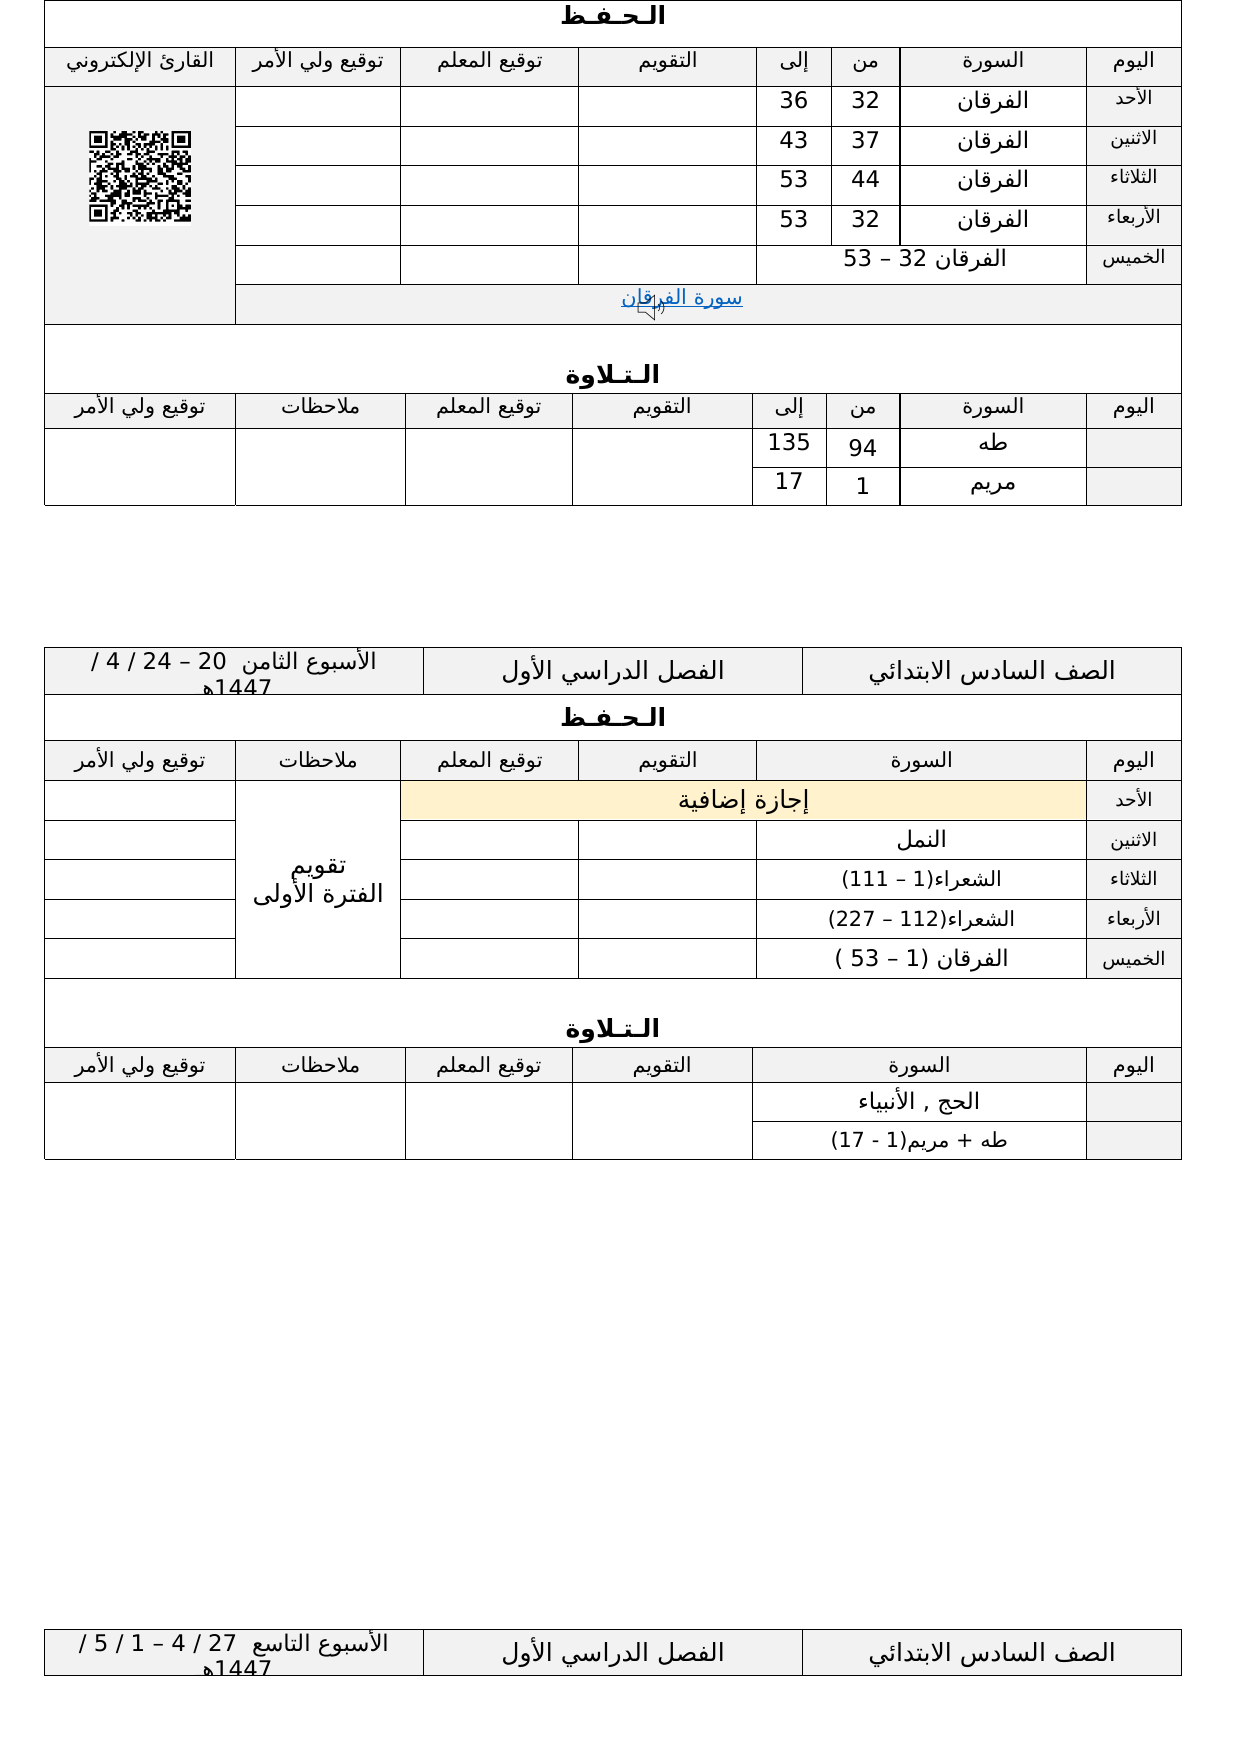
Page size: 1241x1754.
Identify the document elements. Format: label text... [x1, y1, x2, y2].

table_cell اليوم [1087, 48, 1181, 86]
table_cell التقويم [579, 741, 756, 780]
table_cell القارئ الإلكتروني [45, 48, 235, 86]
table_cell الفرقان [901, 127, 1086, 165]
table_cell الأربعاء [1087, 206, 1181, 244]
table_cell مريم [901, 468, 1086, 505]
picture [633, 290, 669, 326]
table_cell توقيع المعلم [401, 741, 578, 780]
table_cell اليوم [1087, 741, 1181, 780]
table_cell الأحد [1087, 87, 1181, 126]
table_cell الفرقان [901, 87, 1086, 126]
table_cell السورة [901, 48, 1086, 86]
table_cell السورة [757, 741, 1086, 780]
table_cell الاثنين [1087, 821, 1181, 859]
table_cell من [832, 48, 899, 86]
table_cell الثلاثاء [1087, 860, 1181, 899]
table_cell الشعراء(112 – 227) [757, 900, 1086, 938]
table_cell توقيع ولي الأمر [45, 741, 235, 780]
table_cell الأربعاء [1087, 900, 1181, 938]
table_cell 44 [832, 166, 899, 205]
table_cell [401, 87, 578, 126]
table_cell [579, 860, 756, 899]
table_cell الـحـفـظ [45, 695, 1181, 740]
table_cell 1 [827, 468, 899, 505]
table_header الفصل الدراسي الأول [424, 1630, 802, 1675]
table_cell [579, 87, 756, 126]
table_cell 94 [827, 429, 899, 467]
table_cell [579, 206, 756, 244]
table_cell السورة [753, 1048, 1086, 1082]
table_header الفصل الدراسي الأول [424, 648, 802, 694]
table_cell [579, 127, 756, 165]
table_cell [236, 206, 400, 244]
table_cell [45, 429, 235, 505]
table_cell [406, 1083, 572, 1159]
table_cell الحج , الأنبياء [753, 1083, 1086, 1121]
table_cell توقيع ولي الأمر [236, 48, 400, 86]
table_cell [1087, 429, 1181, 467]
table_cell [45, 781, 235, 819]
table_cell [401, 860, 578, 899]
table_cell إلى [753, 394, 826, 428]
table_cell إلى [757, 48, 831, 86]
table_cell اليوم [1087, 1048, 1181, 1082]
table_cell [579, 821, 756, 859]
table_header الصف السادس الابتدائي [803, 1630, 1181, 1675]
table_cell 53 [757, 206, 831, 244]
table_cell [236, 1083, 405, 1159]
table_cell [406, 429, 572, 505]
table_cell [45, 87, 235, 324]
table_cell الفرقان 32 – 53 [757, 246, 1086, 284]
table_cell [236, 127, 400, 165]
table_cell 36 [757, 87, 831, 126]
table_cell الشعراء(1 – 111) [757, 860, 1086, 899]
table_cell [45, 939, 235, 978]
table_cell [1087, 1083, 1181, 1121]
table_cell [401, 127, 578, 165]
table_cell الفرقان [901, 206, 1086, 244]
table_cell من [827, 394, 899, 428]
table_cell [579, 246, 756, 284]
table_cell الخميس [1087, 939, 1181, 978]
table_cell ملاحظات [236, 741, 400, 780]
table_cell [236, 87, 400, 126]
table_cell [579, 166, 756, 205]
table_cell 32 [832, 87, 899, 126]
table_cell 17 [753, 468, 826, 505]
table_cell توقيع ولي الأمر [45, 394, 235, 428]
table_cell طه [901, 429, 1086, 467]
table_cell سورة الفرقان [236, 285, 1181, 324]
table_cell الـتـلاوة [45, 325, 1181, 393]
table_cell الأحد [1087, 781, 1181, 819]
table_cell [573, 1083, 752, 1159]
table_cell توقيع المعلم [406, 394, 572, 428]
table_cell 37 [832, 127, 899, 165]
table_cell [401, 246, 578, 284]
table_cell [573, 429, 752, 505]
table_cell [45, 1083, 235, 1159]
table_cell 43 [757, 127, 831, 165]
table_cell [401, 166, 578, 205]
table_cell الـحـفـظ [45, 1, 1181, 47]
table_cell النمل [757, 821, 1086, 859]
table_cell [1087, 468, 1181, 505]
table_cell [236, 429, 405, 505]
table_cell [579, 900, 756, 938]
table_cell الخميس [1087, 246, 1181, 284]
table_cell ملاحظات [236, 1048, 405, 1082]
table_cell 32 [832, 206, 899, 244]
table_cell [1087, 1122, 1181, 1159]
table_cell إجازة إضافية [401, 781, 1086, 819]
table_cell تقويم الفترة الأولى [236, 781, 400, 978]
table_cell التقويم [579, 48, 756, 86]
table_cell [45, 900, 235, 938]
table_cell الثلاثاء [1087, 166, 1181, 205]
picture [89, 131, 192, 226]
table_header الصف السادس الابتدائي [803, 648, 1181, 694]
table_cell [236, 246, 400, 284]
table_cell توقيع ولي الأمر [45, 1048, 235, 1082]
table_cell ملاحظات [236, 394, 405, 428]
table_cell 135 [753, 429, 826, 467]
table_cell الاثنين [1087, 127, 1181, 165]
table_cell السورة [901, 394, 1086, 428]
table_cell توقيع المعلم [401, 48, 578, 86]
table_cell [45, 821, 235, 859]
table_cell 53 [757, 166, 831, 205]
table_cell توقيع المعلم [406, 1048, 572, 1082]
table_header الأسبوع التاسع 27 / 4 – 1 / 5 / 1447هـ [45, 1630, 423, 1675]
table_header الأسبوع الثامن 20 – 24 / 4 / 1447هـ [45, 648, 423, 694]
table_cell الفرقان (1 – 53 ) [757, 939, 1086, 978]
table_cell [45, 860, 235, 899]
table_cell [236, 166, 400, 205]
table_cell [401, 939, 578, 978]
table_cell [401, 821, 578, 859]
table_cell التقويم [573, 1048, 752, 1082]
table_cell [579, 939, 756, 978]
table_cell الـتـلاوة [45, 979, 1181, 1047]
table_cell اليوم [1087, 394, 1181, 428]
table_cell الفرقان [901, 166, 1086, 205]
table_cell التقويم [573, 394, 752, 428]
table_cell طه + مريم(1 - 17) [753, 1122, 1086, 1159]
table_cell [401, 206, 578, 244]
table_cell [401, 900, 578, 938]
